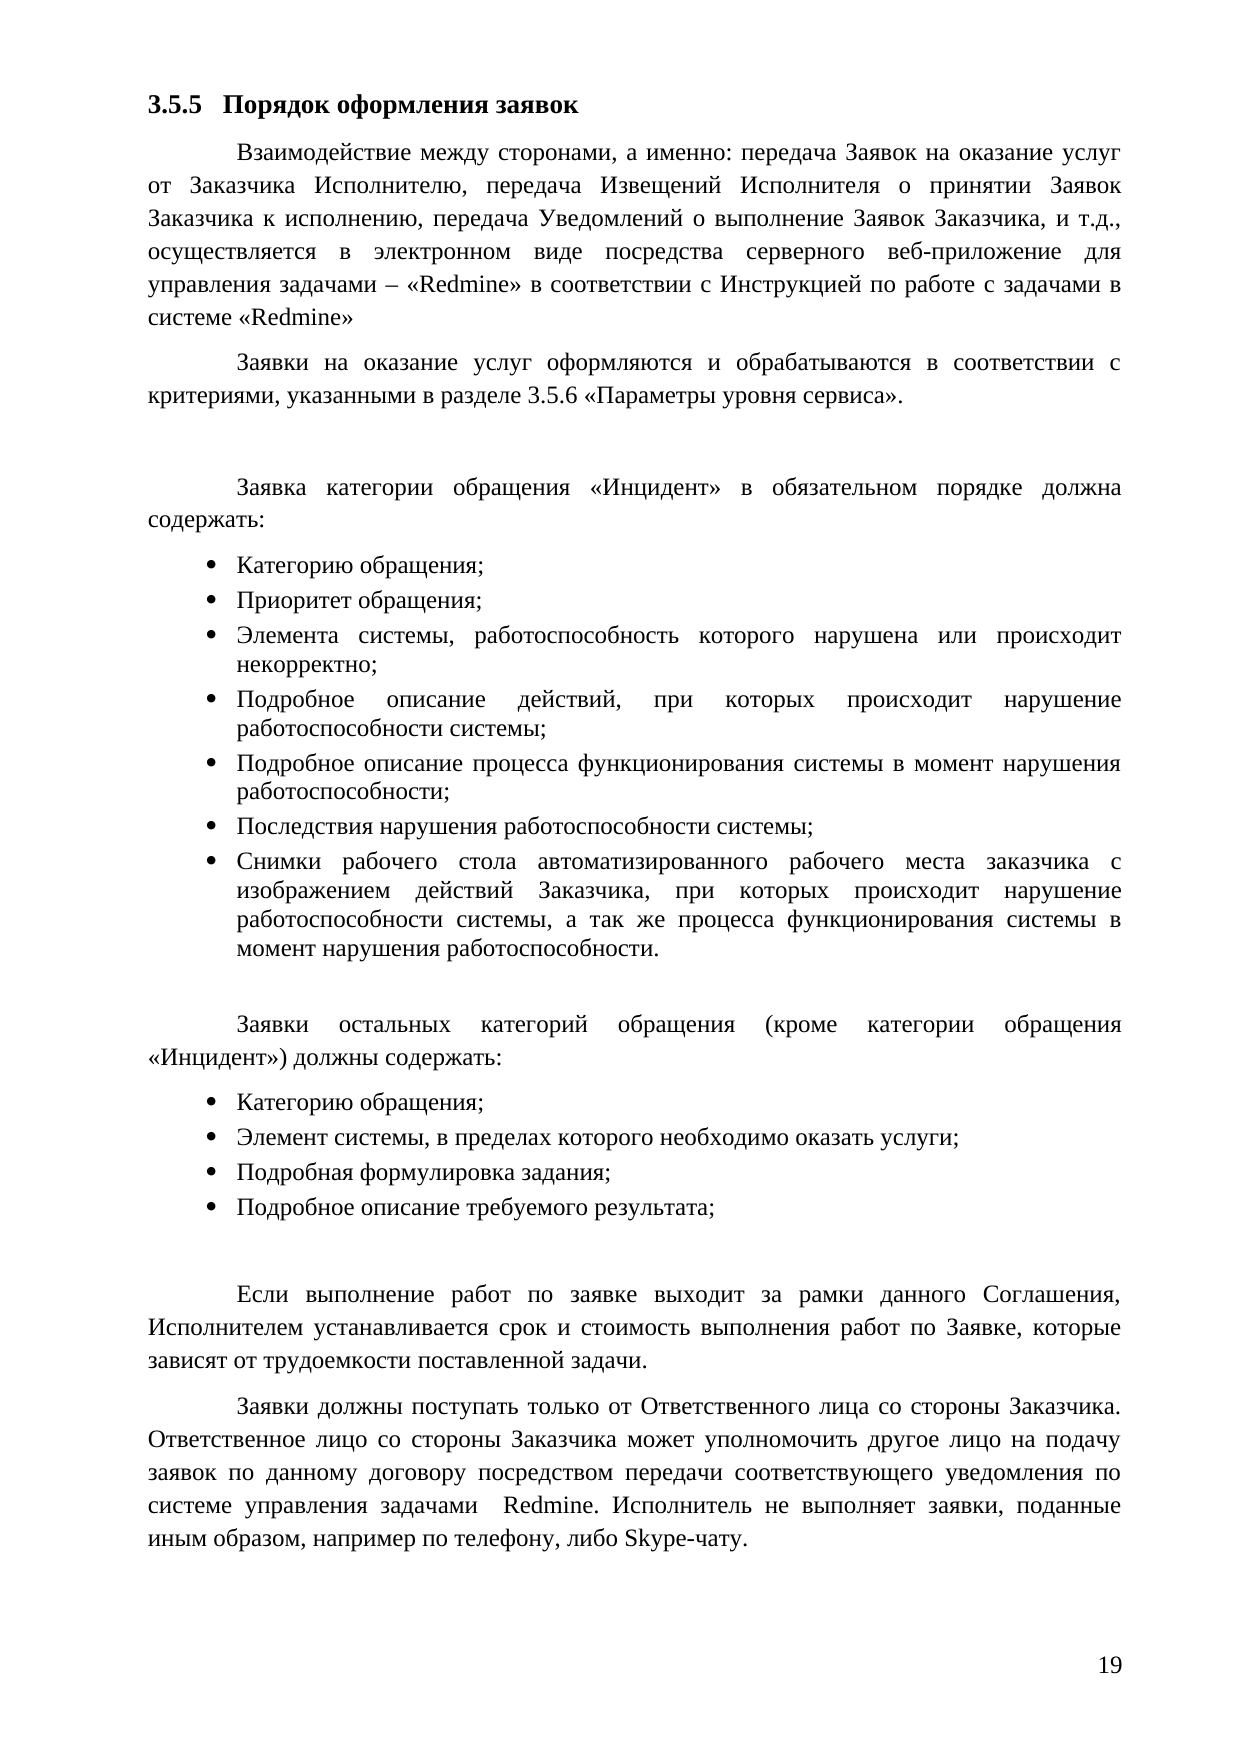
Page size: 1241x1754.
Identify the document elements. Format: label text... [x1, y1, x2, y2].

list Элемент системы, в пределах которого необходимо оказать услуги; [207, 1122, 1122, 1151]
text Если выполнение работ по заявке выходит за рамки данного Соглашения, Исполнителем устанавливается срок и стоимость выполнения работ по Заявке, которые зависят от трудоемкости поставленной задачи. [148, 1279, 1122, 1374]
list Категорию обращения; [207, 1087, 1122, 1116]
list Подробная формулировка задания; [207, 1157, 1122, 1186]
list Последствия нарушения работоспособности системы; [207, 811, 1122, 840]
list Подробное описание процесса функционирования системы в момент нарушения работоспособности; [207, 748, 1122, 805]
list Подробное описание требуемого результата; [207, 1192, 1122, 1221]
list Элемента системы, работоспособность которого нарушена или происходит некорректно; [207, 620, 1122, 678]
text Заявки должны поступать только от Ответственного лица со стороны Заказчика. Ответственное лицо со стороны Заказчика может уполномочить другое лицо на подачу заявок по данному договору посредством передачи соответствующего уведомления по системе управления задачами Redmine. Исполнитель не выполняет заявки, поданные иным образом, например по телефону, либо Skype-чату. [148, 1391, 1122, 1552]
text Заявка категории обращения «Инцидент» в обязательном порядке должна содержать: [148, 472, 1122, 533]
subtitle Порядок оформления заявок [148, 89, 1122, 120]
list Подробное описание действий, при которых происходит нарушение работоспособности системы; [207, 684, 1122, 741]
list Категорию обращения; [207, 550, 1122, 579]
list Снимки рабочего стола автоматизированного рабочего места заказчика с изображением действий Заказчика, при которых происходит нарушение работоспособности системы, а так же процесса функционирования системы в момент нарушения работоспособности. [207, 846, 1122, 961]
text Взаимодействие между сторонами, а именно: передача Заявок на оказание услуг от Заказчика Исполнителю, передача Извещений Исполнителя о принятии Заявок Заказчика к исполнению, передача Уведомлений о выполнение Заявок Заказчика, и т.д., осуществляется в электронном виде посредства серверного веб-приложение для управления задачами – «Redmine» в соответствии с Инструкцией по работе с задачами в системе «Redmine» [148, 137, 1122, 331]
list Приоритет обращения; [207, 585, 1122, 614]
text Заявки остальных категорий обращения (кроме категории обращения «Инцидент») должны содержать: [148, 1009, 1122, 1071]
text Заявки на оказание услуг оформляются и обрабатываются в соответствии с критериями, указанными в разделе 3.5.6 «Параметры уровня сервиса». [148, 347, 1122, 409]
